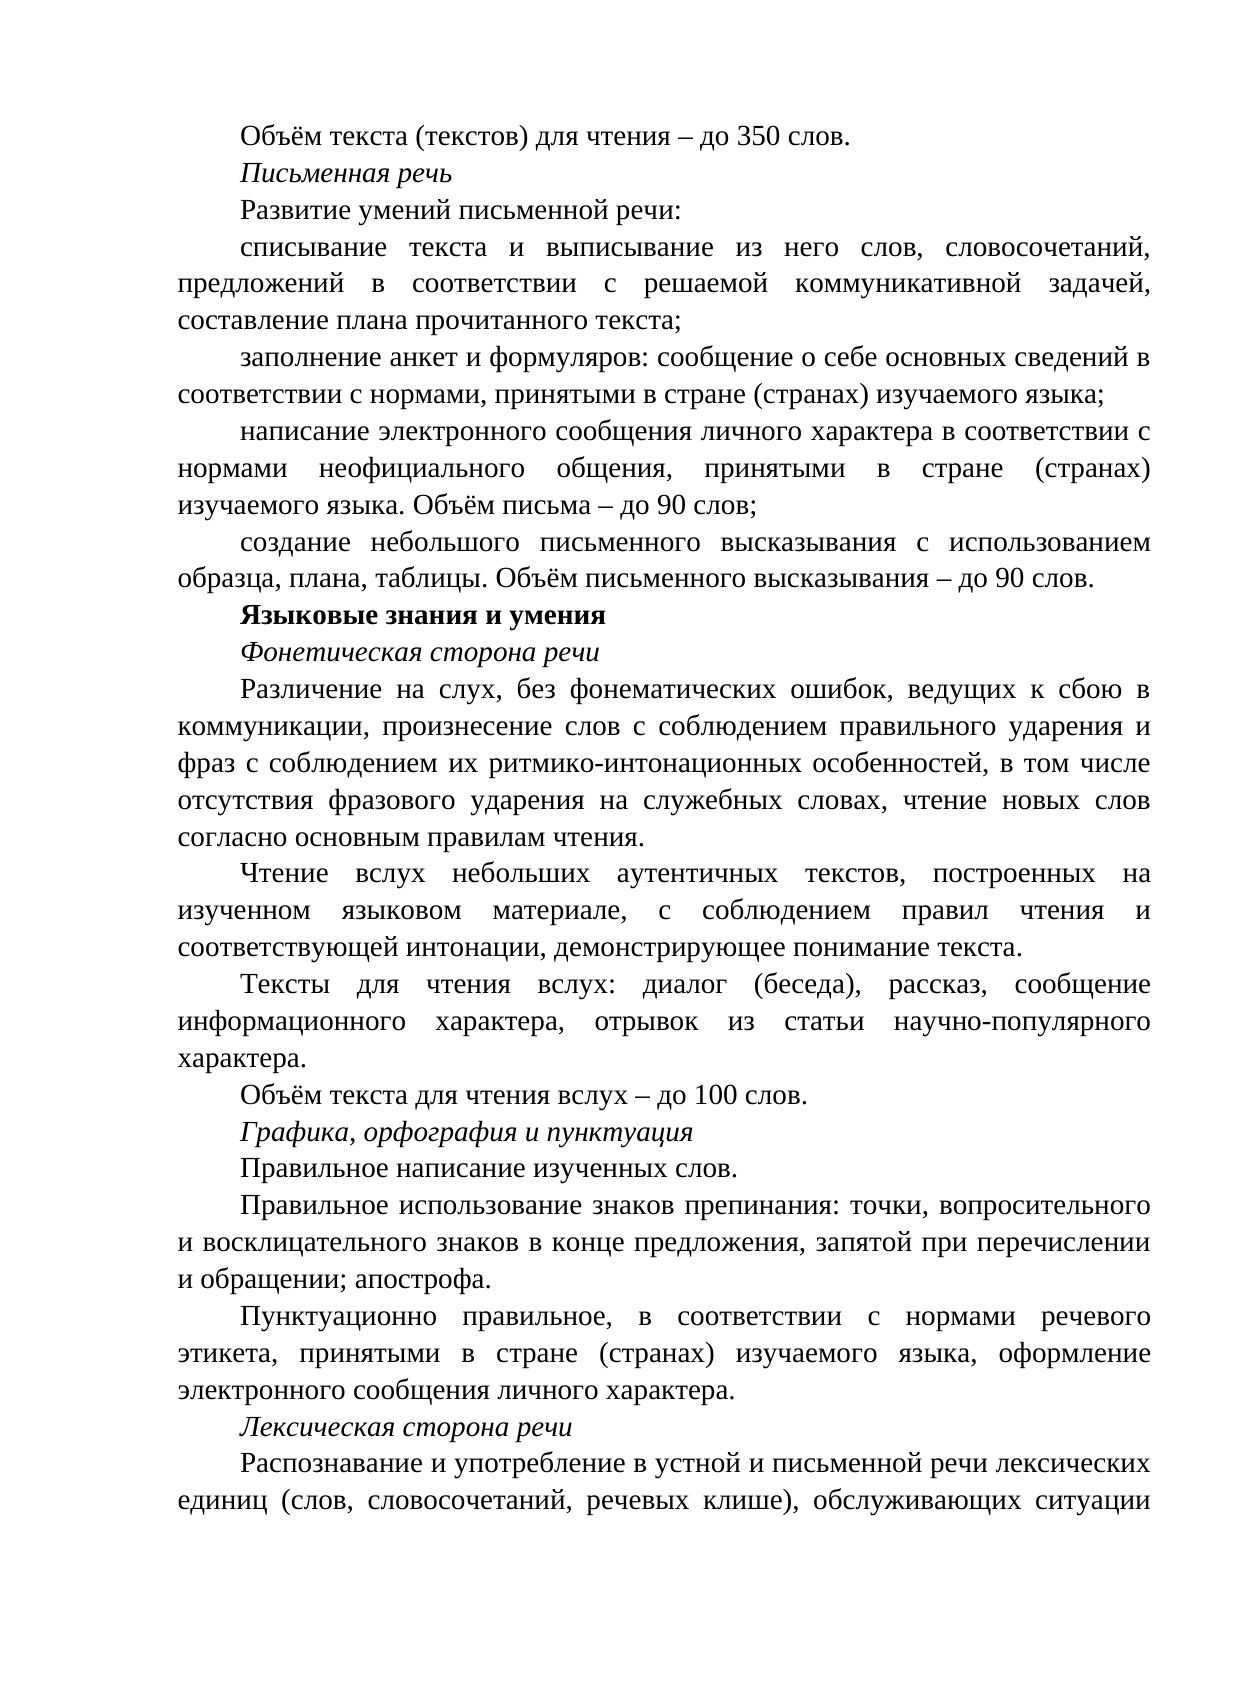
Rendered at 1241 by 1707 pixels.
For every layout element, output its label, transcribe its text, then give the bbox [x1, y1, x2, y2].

text Пунктуационно правильное, в соответствии с нормами речевого этикета, принятыми в стране (странах) изучаемого языка, оформление электронного сообщения личного характера. [177, 1298, 1152, 1405]
text написание электронного сообщения личного характера в соответствии с нормами неофициального общения, принятыми в стране (странах) изучаемого языка. Объём письма – до 90 слов; [177, 413, 1152, 520]
text Тексты для чтения вслух: диалог (беседа), рассказ, сообщение информационного характера, отрывок из статьи научно-популярного характера. [177, 966, 1152, 1073]
text списывание текста и выписывание из него слов, словосочетаний, предложений в соответствии с решаемой коммуникативной задачей, составление плана прочитанного текста; [177, 229, 1152, 336]
text Письменная речь [177, 155, 1152, 188]
text Объём текста для чтения вслух – до 100 слов. [177, 1077, 1152, 1110]
text заполнение анкет и формуляров: сообщение о себе основных сведений в соответствии с нормами, принятыми в стране (странах) изучаемого языка; [177, 339, 1152, 410]
text Графика, орфография и пунктуация [177, 1114, 1152, 1147]
text Различение на слух, без фонематических ошибок, ведущих к сбою в коммуникации, произнесение слов с соблюдением правильного ударения и фраз с соблюдением их ритмико-интонационных особенностей, в том числе отсутствия фразового ударения на служебных словах, чтение новых слов согласно основным правилам чтения. [177, 671, 1152, 852]
text Фонетическая сторона речи [177, 634, 1152, 668]
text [177, 1446, 1152, 1516]
text Правильное использование знаков препинания: точки, вопросительного и восклицательного знаков в конце предложения, запятой при перечислении и обращении; апострофа. [177, 1187, 1152, 1295]
text Правильное написание изученных слов. [177, 1151, 1152, 1184]
text Чтение вслух небольших аутентичных текстов, построенных на изученном языковом материале, с соблюдением правил чтения и соответствующей интонации, демонстрирующее понимание текста. [177, 856, 1152, 963]
text Лексическая сторона речи [177, 1409, 1152, 1442]
text Языковые знания и умения [177, 597, 1152, 631]
text Развитие умений письменной речи: [177, 192, 1152, 225]
text создание небольшого письменного высказывания с использованием образца, плана, таблицы. Объём письменного высказывания – до 90 слов. [177, 524, 1152, 594]
text Объём текста (текстов) для чтения – до 350 слов. [177, 118, 1152, 152]
